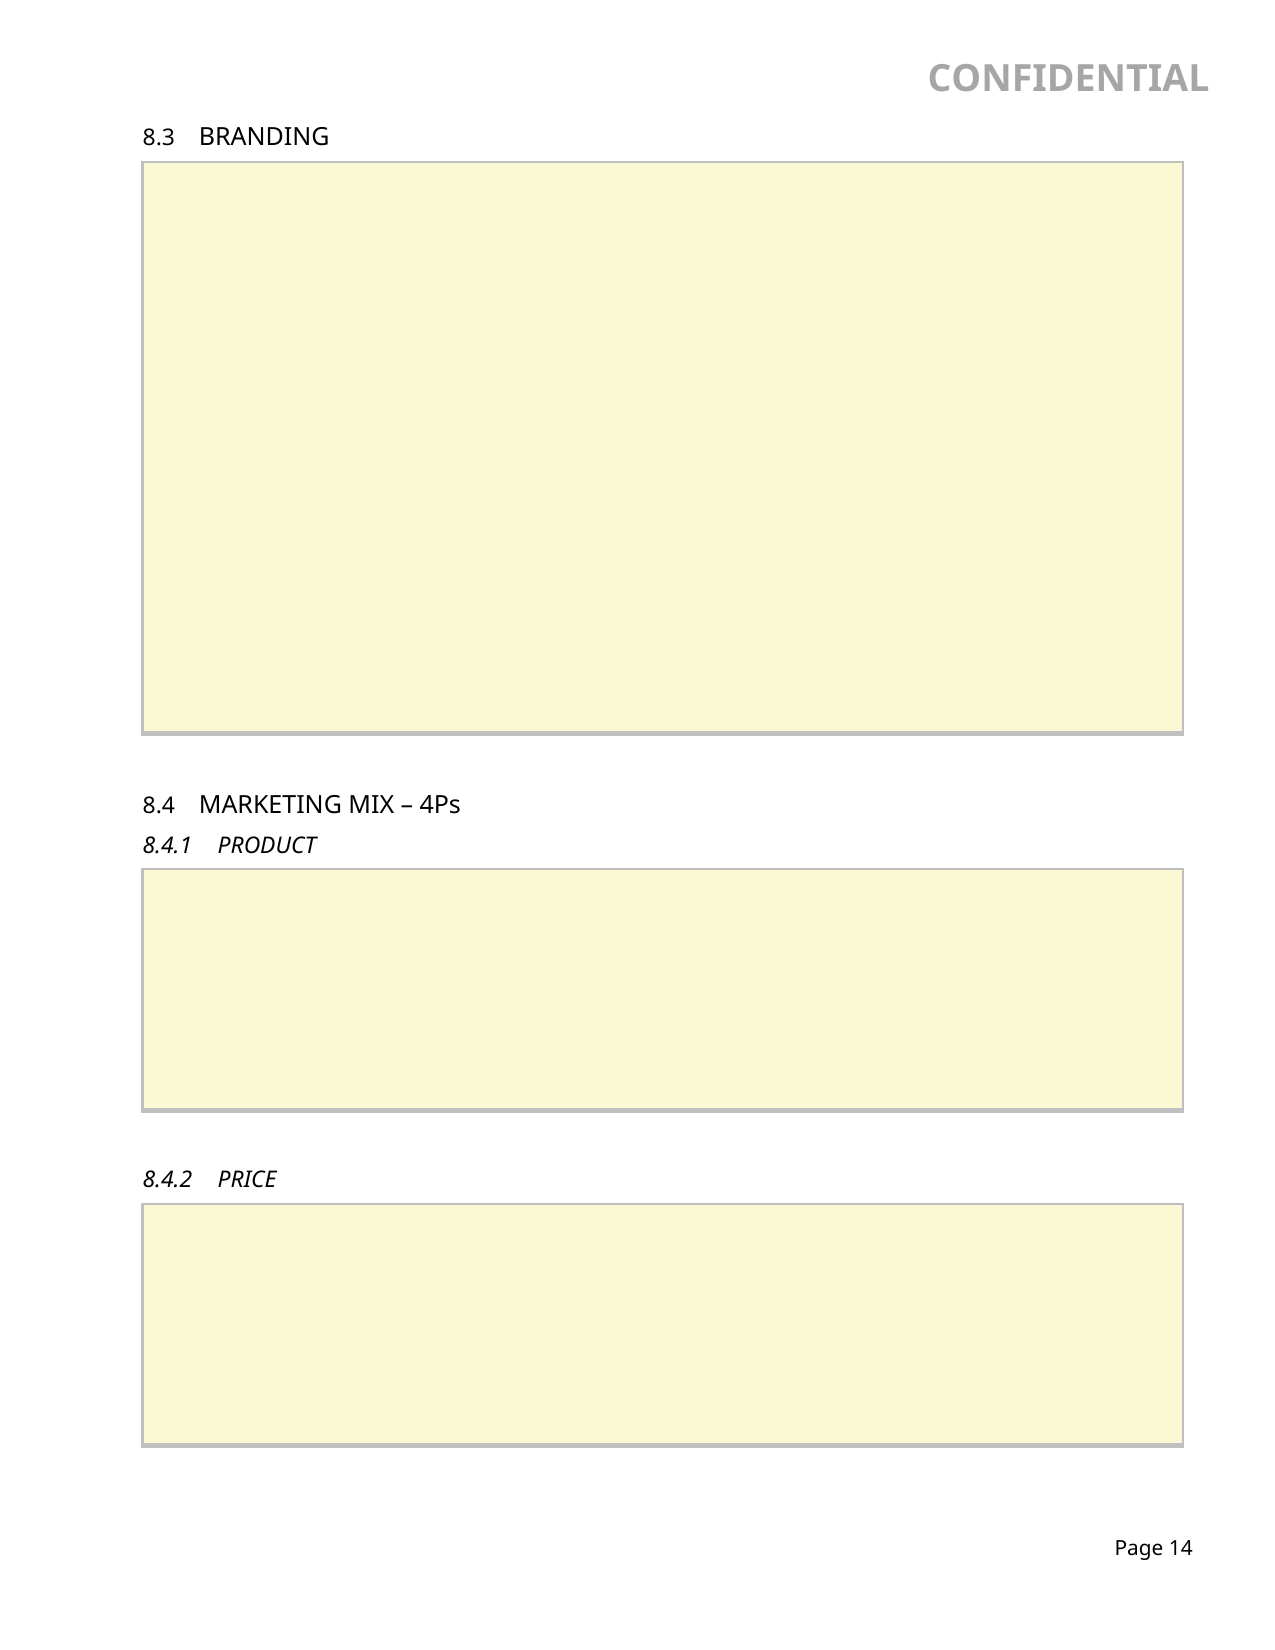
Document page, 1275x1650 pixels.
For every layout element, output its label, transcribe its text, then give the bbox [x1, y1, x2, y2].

table_header [144, 163, 1182, 731]
table_header [144, 870, 1182, 1108]
table_header [144, 1205, 1182, 1443]
subtitle PRICE [142, 1163, 1200, 1194]
subtitle BRANDING [142, 119, 1200, 153]
subtitle PRODUCT [142, 829, 1200, 860]
subtitle MARKETING MIX – 4Ps [142, 786, 1200, 820]
